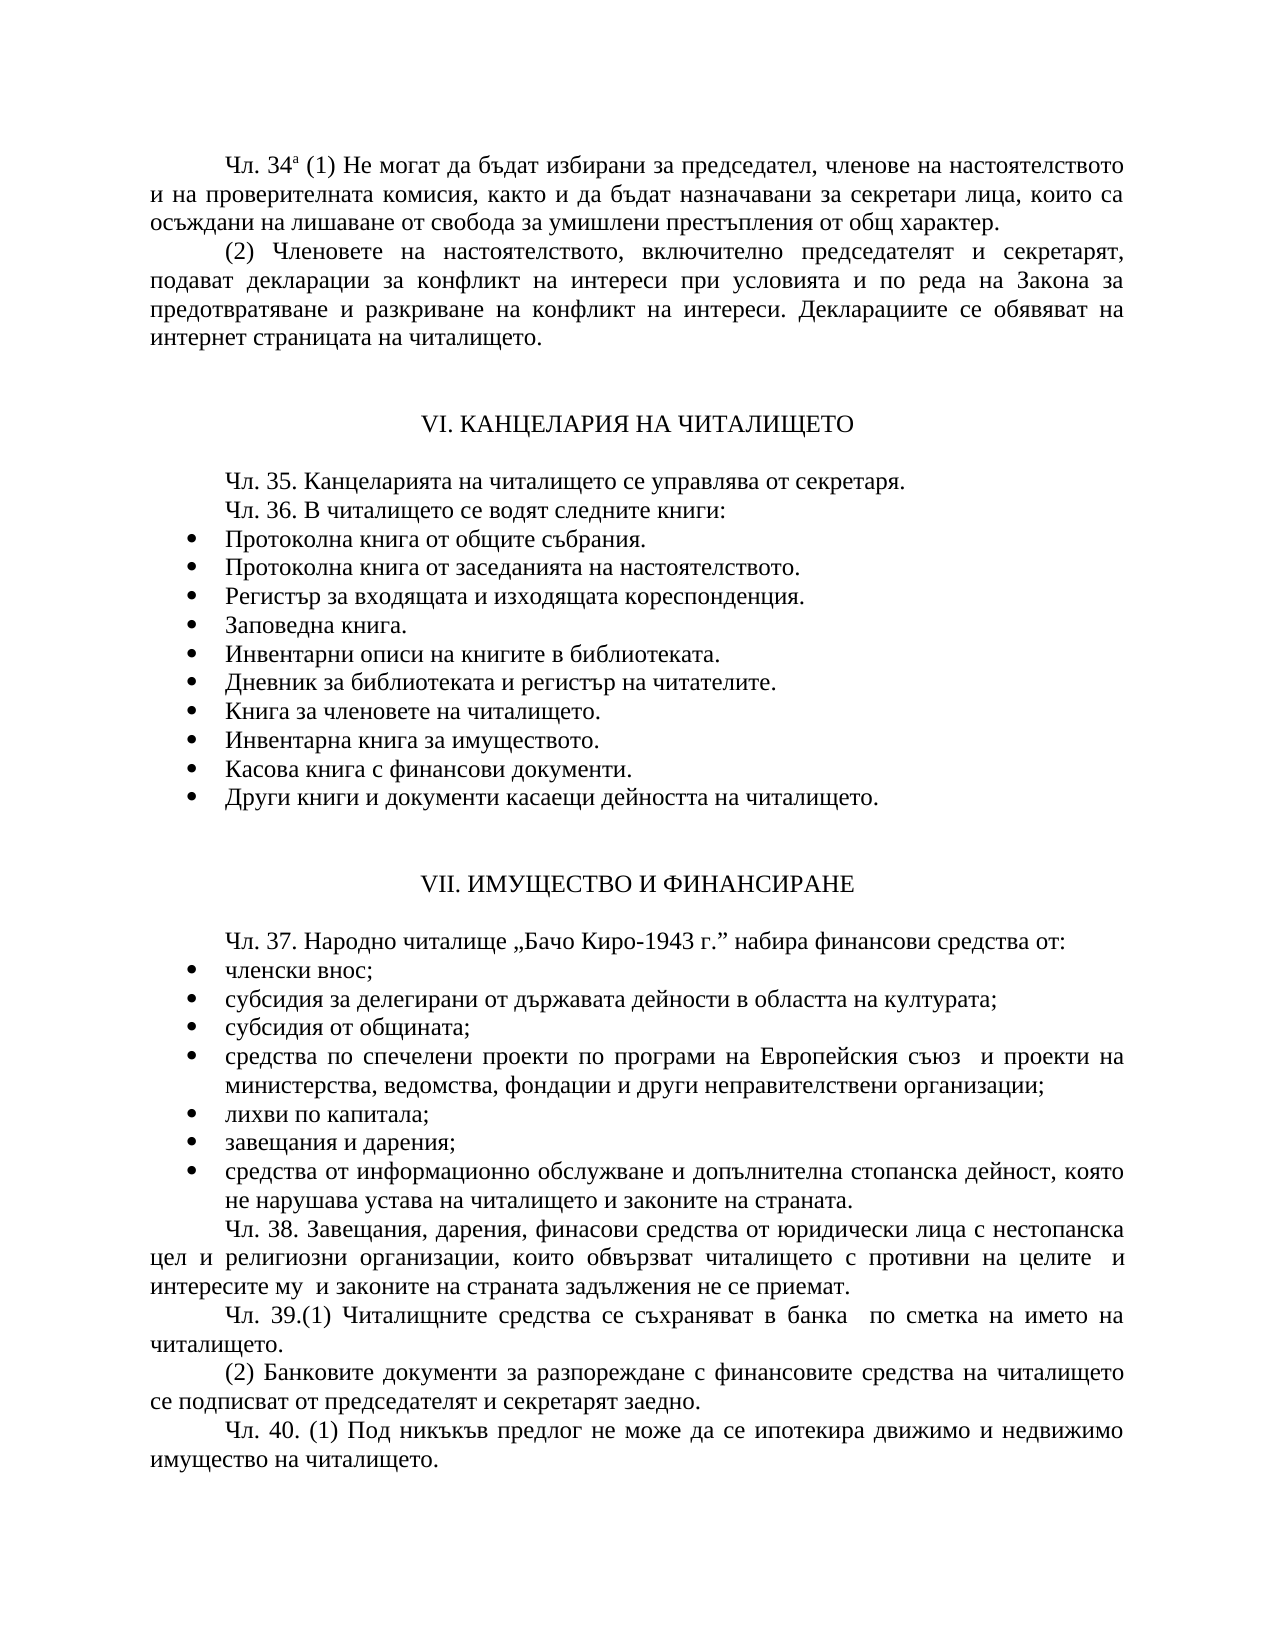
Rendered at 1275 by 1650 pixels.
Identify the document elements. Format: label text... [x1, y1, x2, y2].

list средства по спечелени проекти по програми на Европейския съюз и проекти на министерства, ведомства, фондации и други неправителствени организации; [187, 1041, 1125, 1099]
list Заповедна книга. [187, 610, 1125, 639]
list Инвентарна книга за имуществото. [187, 725, 1125, 754]
list членски внос; [187, 955, 1125, 984]
list субсидия за делегирани от държавата дейности в областта на културата; [187, 984, 1125, 1012]
text VІ. КАНЦЕЛАРИЯ НА ЧИТАЛИЩЕТО [150, 409, 1125, 437]
text Чл. 36. В читалището се водят следните книги: [150, 495, 1125, 524]
text Чл. 39.(1) Читалищните средства се съхраняват в банка по сметка на името на читалището. [150, 1300, 1125, 1357]
list Регистър за входящата и изходящата кореспонденция. [187, 581, 1125, 610]
text VІІ. ИМУЩЕСТВО И ФИНАНСИРАНЕ [150, 869, 1125, 897]
list Книга за членовете на читалището. [187, 696, 1125, 725]
list Инвентарни описи на книгите в библиотеката. [187, 639, 1125, 667]
list Касова книга с финансови документи. [187, 754, 1125, 782]
text Чл. 37. Народно читалище „Бачо Киро-1943 г.” набира финансови средства от: [150, 926, 1125, 955]
text Чл. 40. (1) Под никъкъв предлог не може да се ипотекира движимо и недвижимо имущество на читалището. [150, 1415, 1125, 1472]
text (2) Членовете на настоятелството, включително председателят и секретарят, подават декларации за конфликт на интереси при условията и по реда на Закона за предотвратяване и разкриване на конфликт на интереси. Декларациите се обявяват на интернет страницата на читалището. [150, 236, 1125, 351]
list субсидия от общината; [187, 1012, 1125, 1041]
list Протоколна книга от общите събрания. [187, 524, 1125, 552]
list Протоколна книга от заседанията на настоятелството. [187, 552, 1125, 581]
list Дневник за библиотеката и регистър на читателите. [187, 667, 1125, 696]
list средства от информационно обслужване и допълнителна стопанска дейност, която не нарушава устава на читалището и законите на страната. [187, 1156, 1125, 1214]
list Други книги и документи касаещи дейността на читалището. [187, 782, 1125, 811]
list лихви по капитала; [187, 1099, 1125, 1127]
list завещания и дарения; [187, 1127, 1125, 1156]
text Чл. 34а (1) Не могат да бъдат избирани за председател, членове на настоятелството и на проверителната комисия, както и да бъдат назначавани за секретари лица, които са осъждани на лишаване от свобода за умишлени престъпления от общ характер. [150, 150, 1125, 236]
text Чл. 38. Завещания, дарения, финасови средства от юридически лица с нестопанска цел и религиозни организации, които обвързват читалището с противни на целите и интересите му и законите на страната задължения не се приемат. [150, 1214, 1125, 1300]
text (2) Банковите документи за разпореждане с финансовите средства на читалището се подписват от председателят и секретарят заедно. [150, 1357, 1125, 1415]
text Чл. 35. Канцеларията на читалището се управлява от секретаря. [150, 466, 1125, 495]
